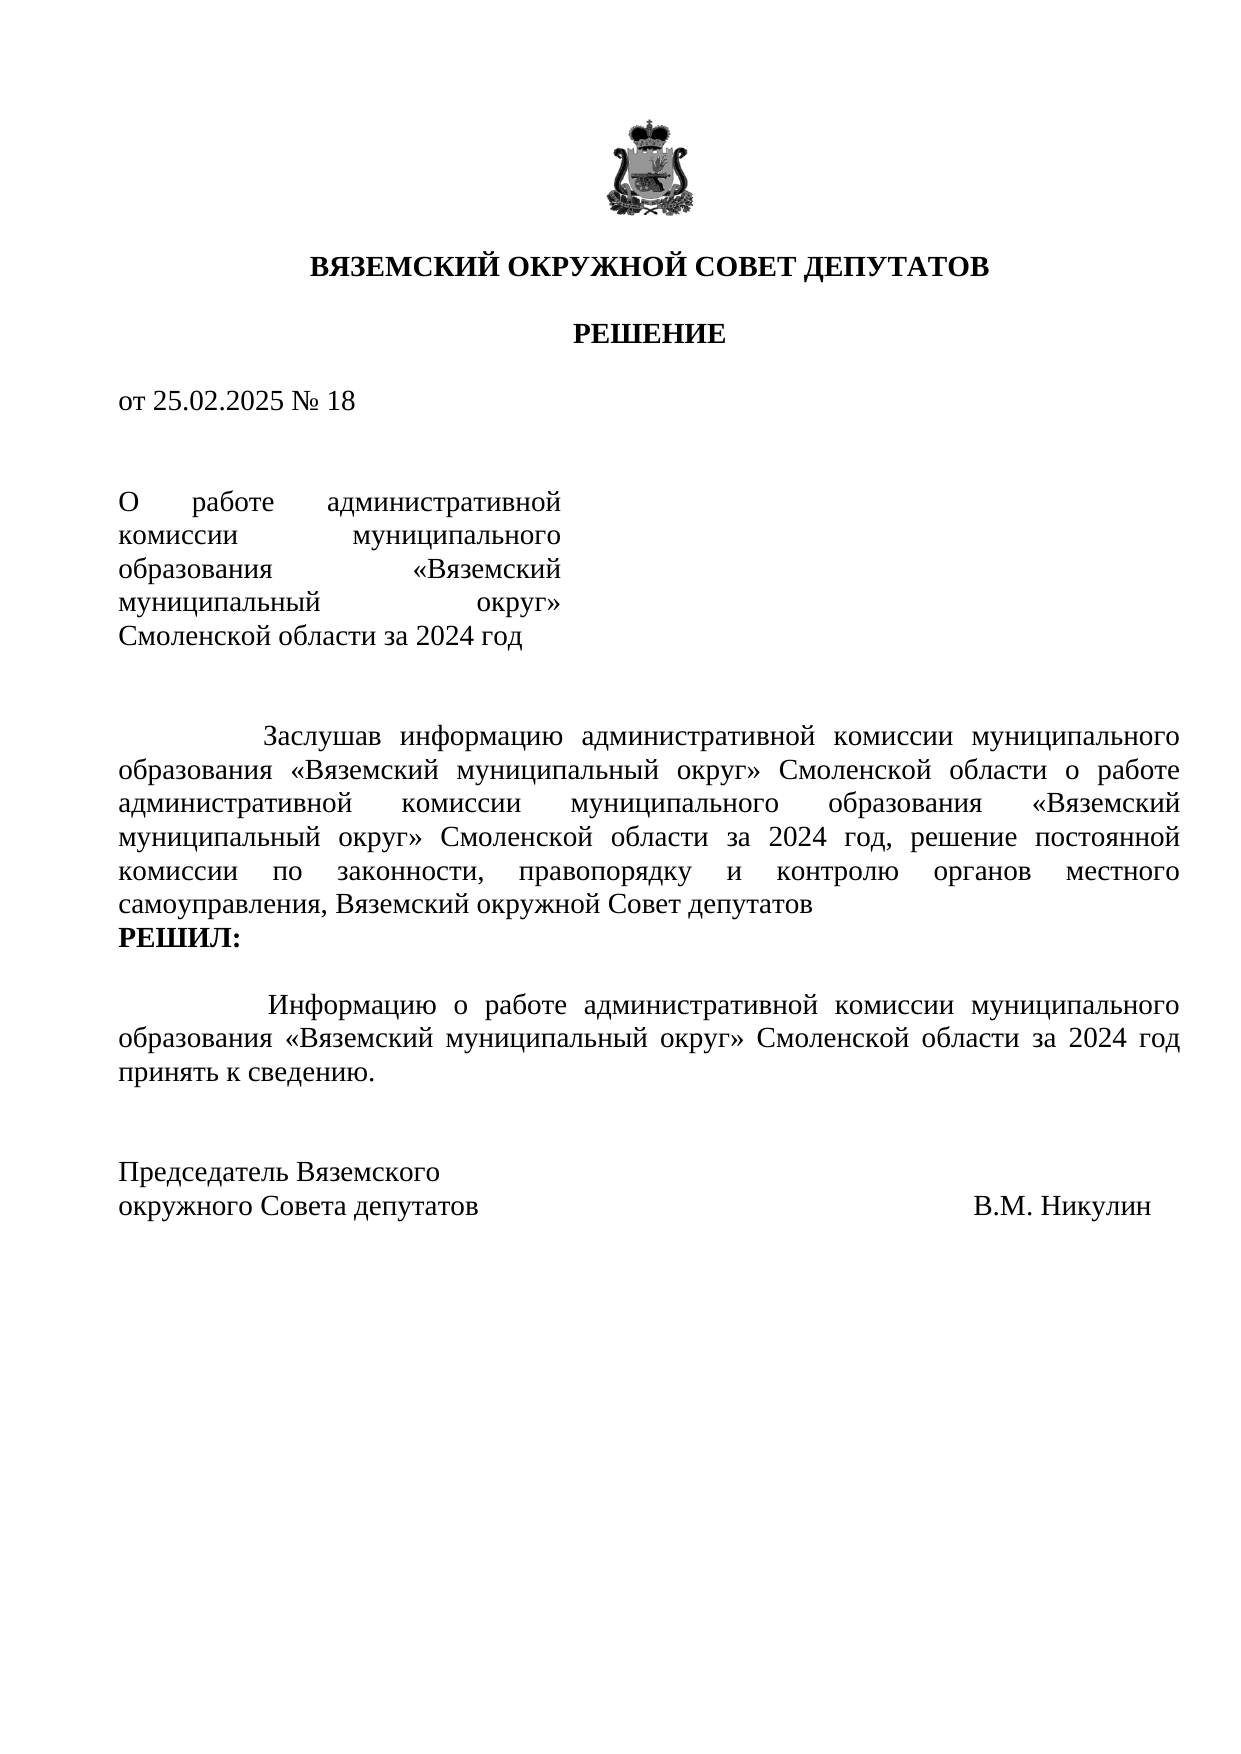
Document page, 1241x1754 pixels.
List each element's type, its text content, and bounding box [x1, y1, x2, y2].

text РЕШИЛ: [118, 920, 1181, 953]
text от 25.02.2025 № 18 [118, 383, 1181, 417]
text Заслушав информацию административной комиссии муниципального образования «Вяземский муниципальный округ» Смоленской области о работе административной комиссии муниципального образования «Вяземский муниципальный округ» Смоленской области за 2024 год, решение постоянной комиссии по законности, правопорядку и контролю органов местного самоуправления, Вяземский окружной Совет депутатов [118, 718, 1181, 920]
text окружного Совета депутатов В.М. Никулин [118, 1188, 1181, 1222]
text О работе административной комиссии муниципального образования «Вяземский муниципальный округ» Смоленской области за 2024 год [118, 484, 561, 651]
text Информацию о работе административной комиссии муниципального образования «Вяземский муниципальный округ» Смоленской области за 2024 год принять к сведению. [118, 987, 1181, 1087]
text РЕШЕНИЕ [118, 316, 1181, 349]
text ВЯЗЕМСКИЙ ОКРУЖНОЙ СОВЕТ ДЕПУТАТОВ [118, 249, 1181, 282]
text Председатель Вяземского [118, 1154, 1181, 1188]
picture [605, 118, 694, 216]
